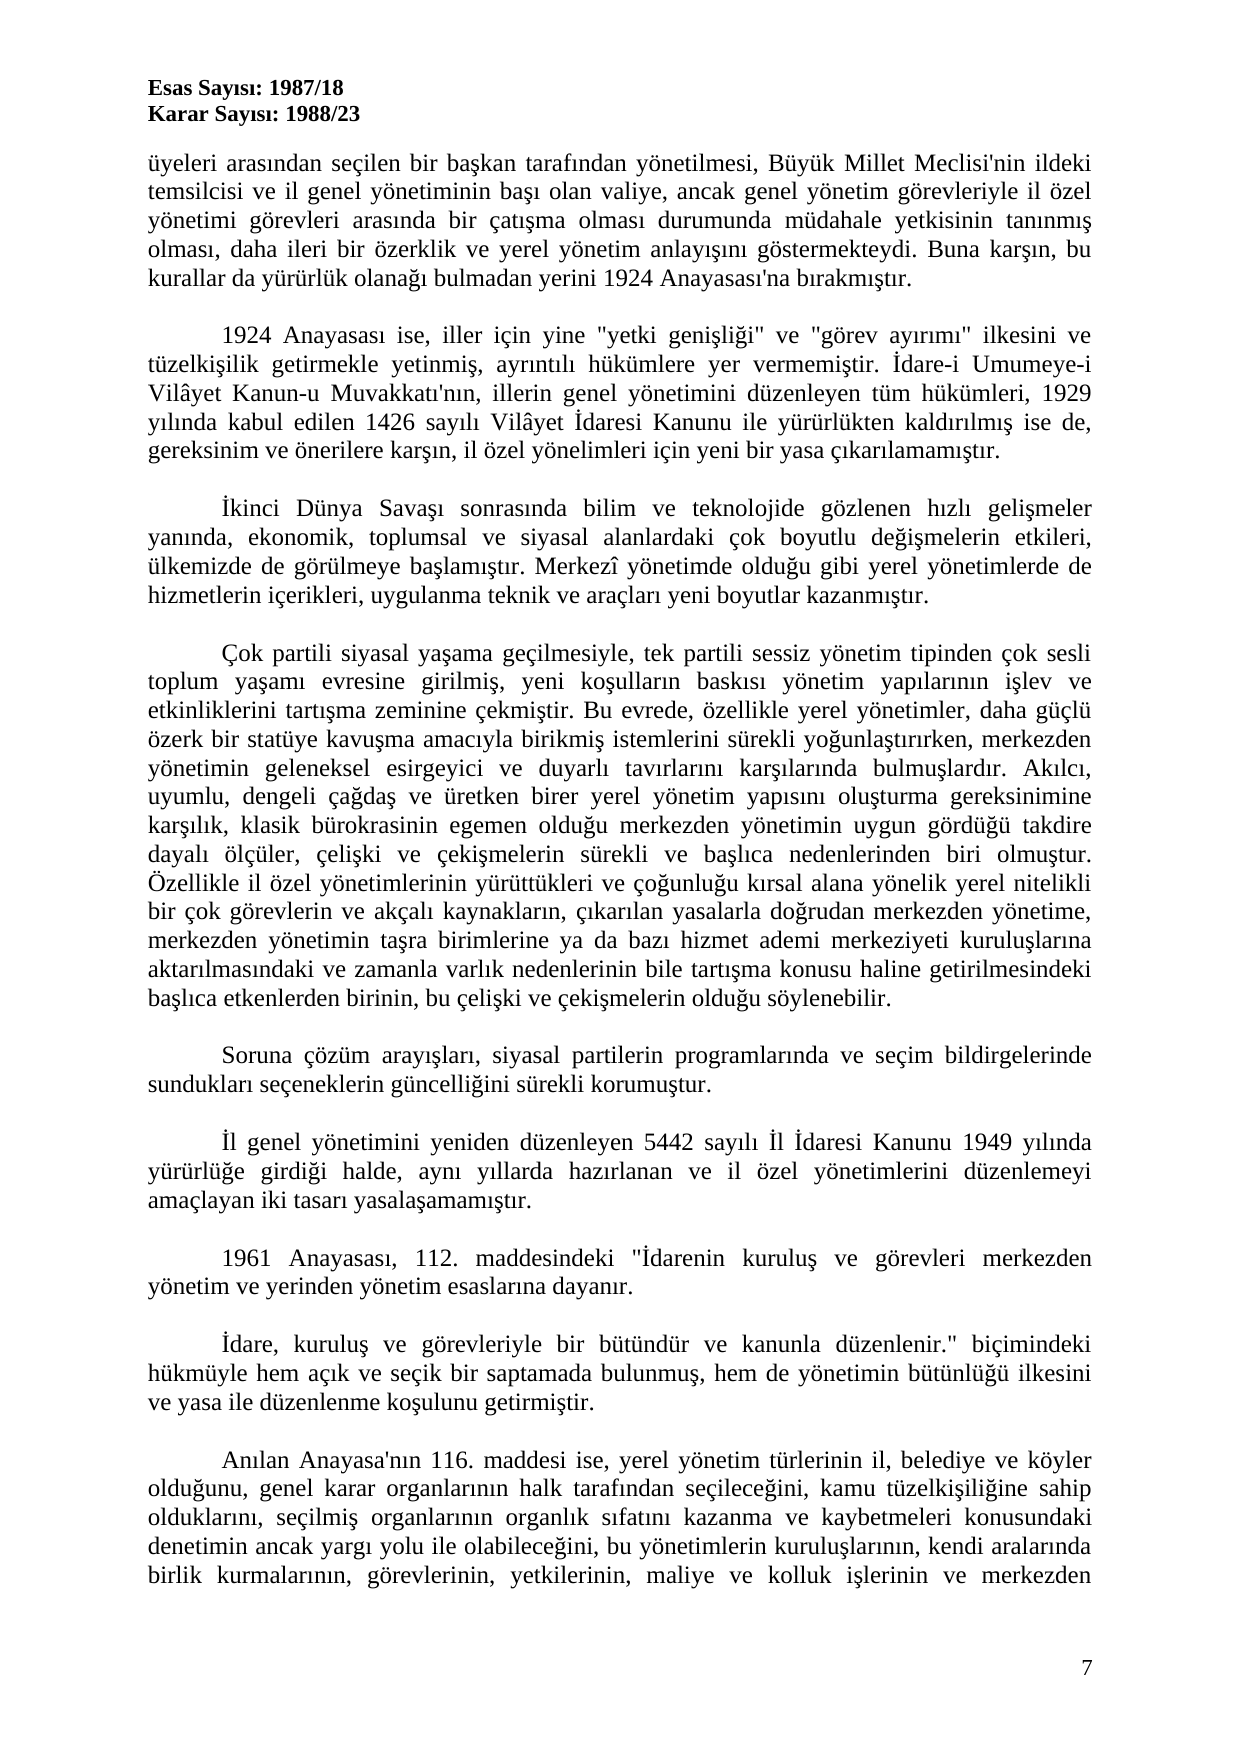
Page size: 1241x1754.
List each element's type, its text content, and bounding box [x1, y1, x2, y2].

text İkinci Dünya Savaşı sonrasında bilim ve teknolojide gözlenen hızlı gelişmeler yanında, ekonomik, toplumsal ve siyasal alanlardaki çok boyutlu değişmelerin etkileri, ülkemizde de görülmeye başlamıştır. Merkezî yönetimde olduğu gibi yerel yönetimlerde de hizmetlerin içerikleri, uygulanma teknik ve araçları yeni boyutlar kazanmıştır. [148, 493, 1093, 608]
text 1961 Anayasası, 112. maddesindeki "İdarenin kuruluş ve görevleri merkezden yönetim ve yerinden yönetim esaslarına dayanır. [148, 1243, 1093, 1300]
text Soruna çözüm arayışları, siyasal partilerin programlarında ve seçim bildirgelerinde sundukları seçeneklerin güncelliğini sürekli korumuştur. [148, 1041, 1093, 1098]
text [148, 148, 1093, 291]
text İdare, kuruluş ve görevleriyle bir bütündür ve kanunla düzenlenir." biçimindeki hükmüyle hem açık ve seçik bir saptamada bulunmuş, hem de yönetimin bütünlüğü ilkesini ve yasa ile düzenlenme koşulunu getirmiştir. [148, 1329, 1093, 1416]
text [148, 1445, 1093, 1588]
text 1924 Anayasası ise, iller için yine "yetki genişliği" ve "görev ayırımı" ilkesini ve tüzelkişilik getirmekle yetinmiş, ayrıntılı hükümlere yer vermemiştir. İdare-i Umumeye-i Vilâyet Kanun-u Muvakkatı'nın, illerin genel yönetimini düzenleyen tüm hükümleri, 1929 yılında kabul edilen 1426 sayılı Vilâyet İdaresi Kanunu ile yürürlükten kaldırılmış ise de, gereksinim ve önerilere karşın, il özel yönelimleri için yeni bir yasa çıkarılamamıştır. [148, 321, 1093, 464]
text Çok partili siyasal yaşama geçilmesiyle, tek partili sessiz yönetim tipinden çok sesli toplum yaşamı evresine girilmiş, yeni koşulların baskısı yönetim yapılarının işlev ve etkinliklerini tartışma zeminine çekmiştir. Bu evrede, özellikle yerel yönetimler, daha güçlü özerk bir statüye kavuşma amacıyla birikmiş istemlerini sürekli yoğunlaştırırken, merkezden yönetimin geleneksel esirgeyici ve duyarlı tavırlarını karşılarında bulmuşlardır. Akılcı, uyumlu, dengeli çağdaş ve üretken birer yerel yönetim yapısını oluşturma gereksinimine karşılık, klasik bürokrasinin egemen olduğu merkezden yönetimin uygun gördüğü takdire dayalı ölçüler, çelişki ve çekişmelerin sürekli ve başlıca nedenlerinden biri olmuştur. Özellikle il özel yönetimlerinin yürüttükleri ve çoğunluğu kırsal alana yönelik yerel nitelikli bir çok görevlerin ve akçalı kaynakların, çıkarılan yasalarla doğrudan merkezden yönetime, merkezden yönetimin taşra birimlerine ya da bazı hizmet ademi merkeziyeti kuruluşlarına aktarılmasındaki ve zamanla varlık nedenlerinin bile tartışma konusu haline getirilmesindeki başlıca etkenlerden birinin, bu çelişki ve çekişmelerin olduğu söylenebilir. [148, 638, 1093, 1011]
text İl genel yönetimini yeniden düzenleyen 5442 sayılı İl İdaresi Kanunu 1949 yılında yürürlüğe girdiği halde, aynı yıllarda hazırlanan ve il özel yönetimlerini düzenlemeyi amaçlayan iki tasarı yasalaşamamıştır. [148, 1127, 1093, 1213]
